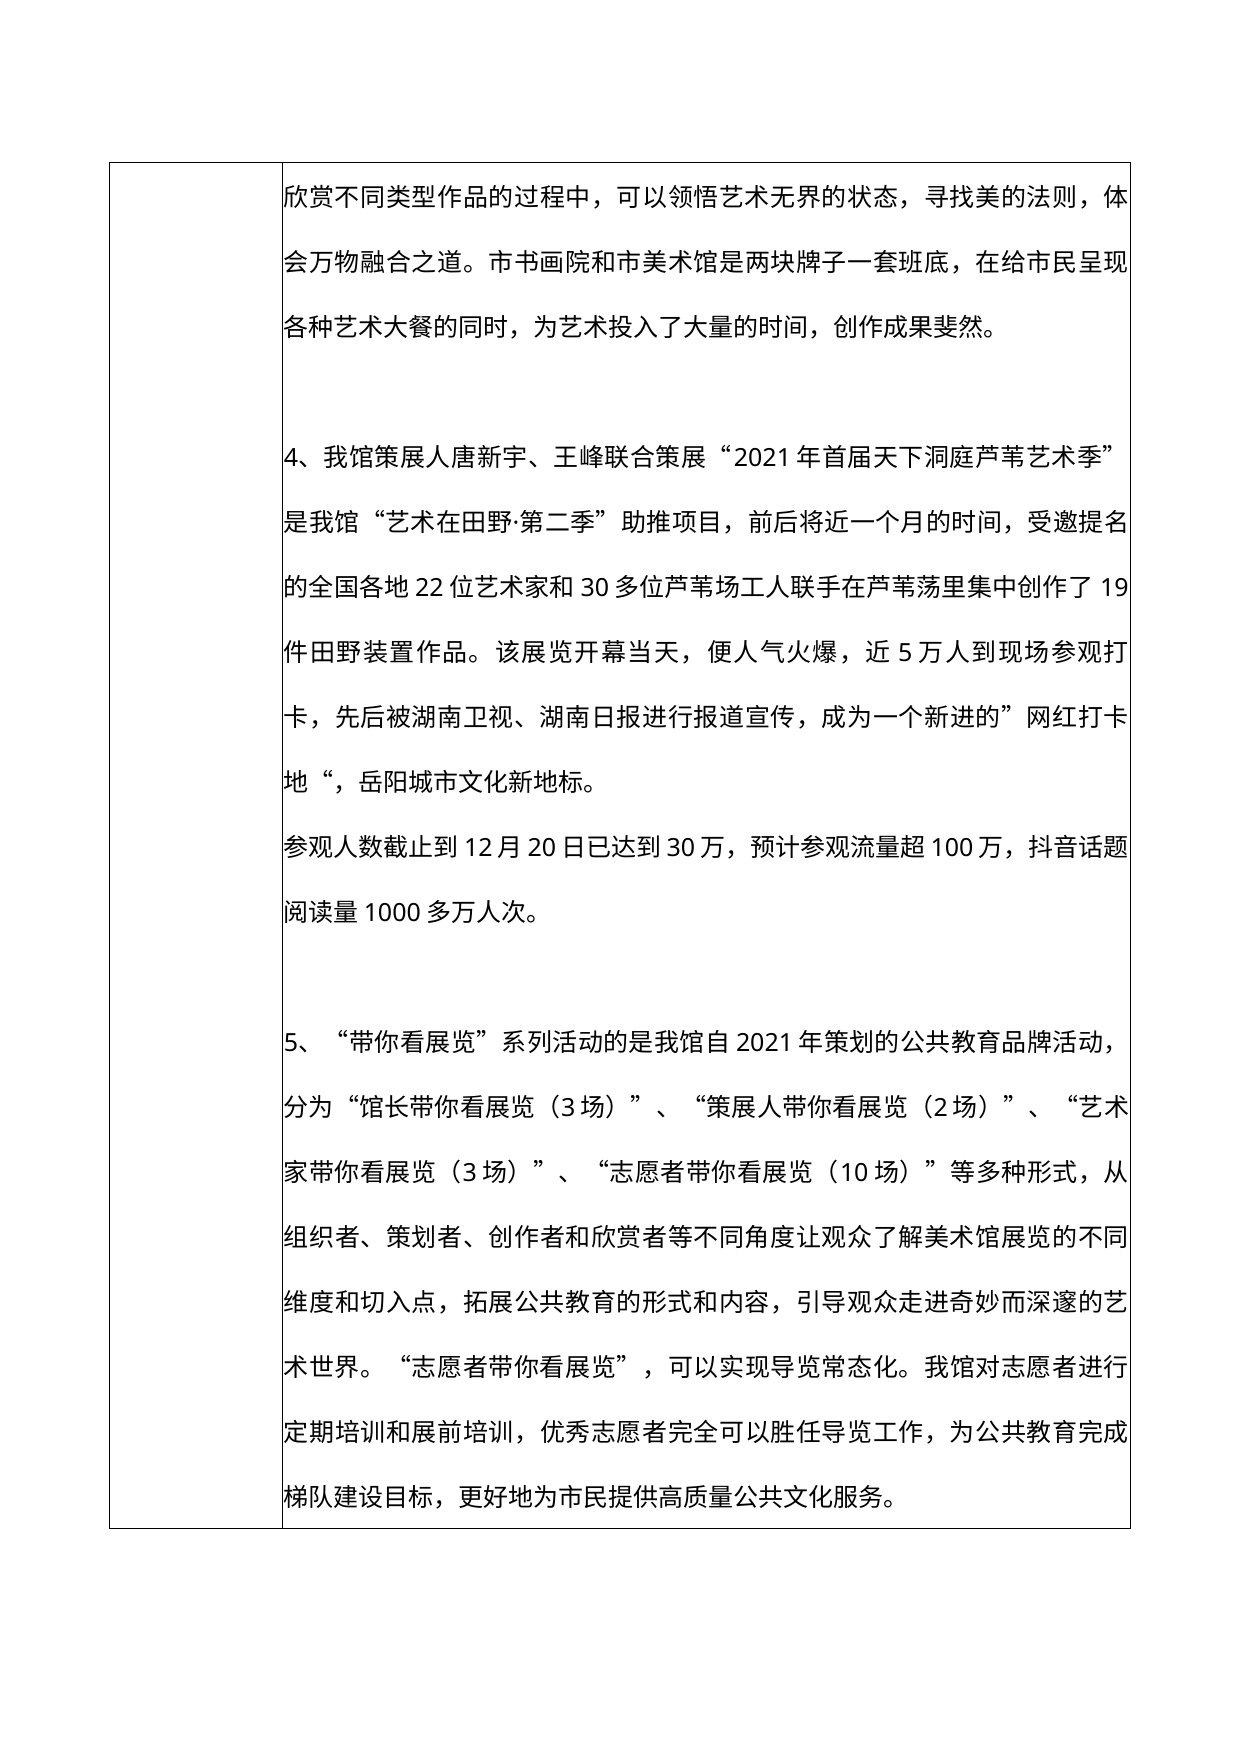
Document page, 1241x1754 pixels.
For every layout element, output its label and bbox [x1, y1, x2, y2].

table_cell [110, 163, 282, 1528]
table_cell [283, 163, 1130, 1528]
